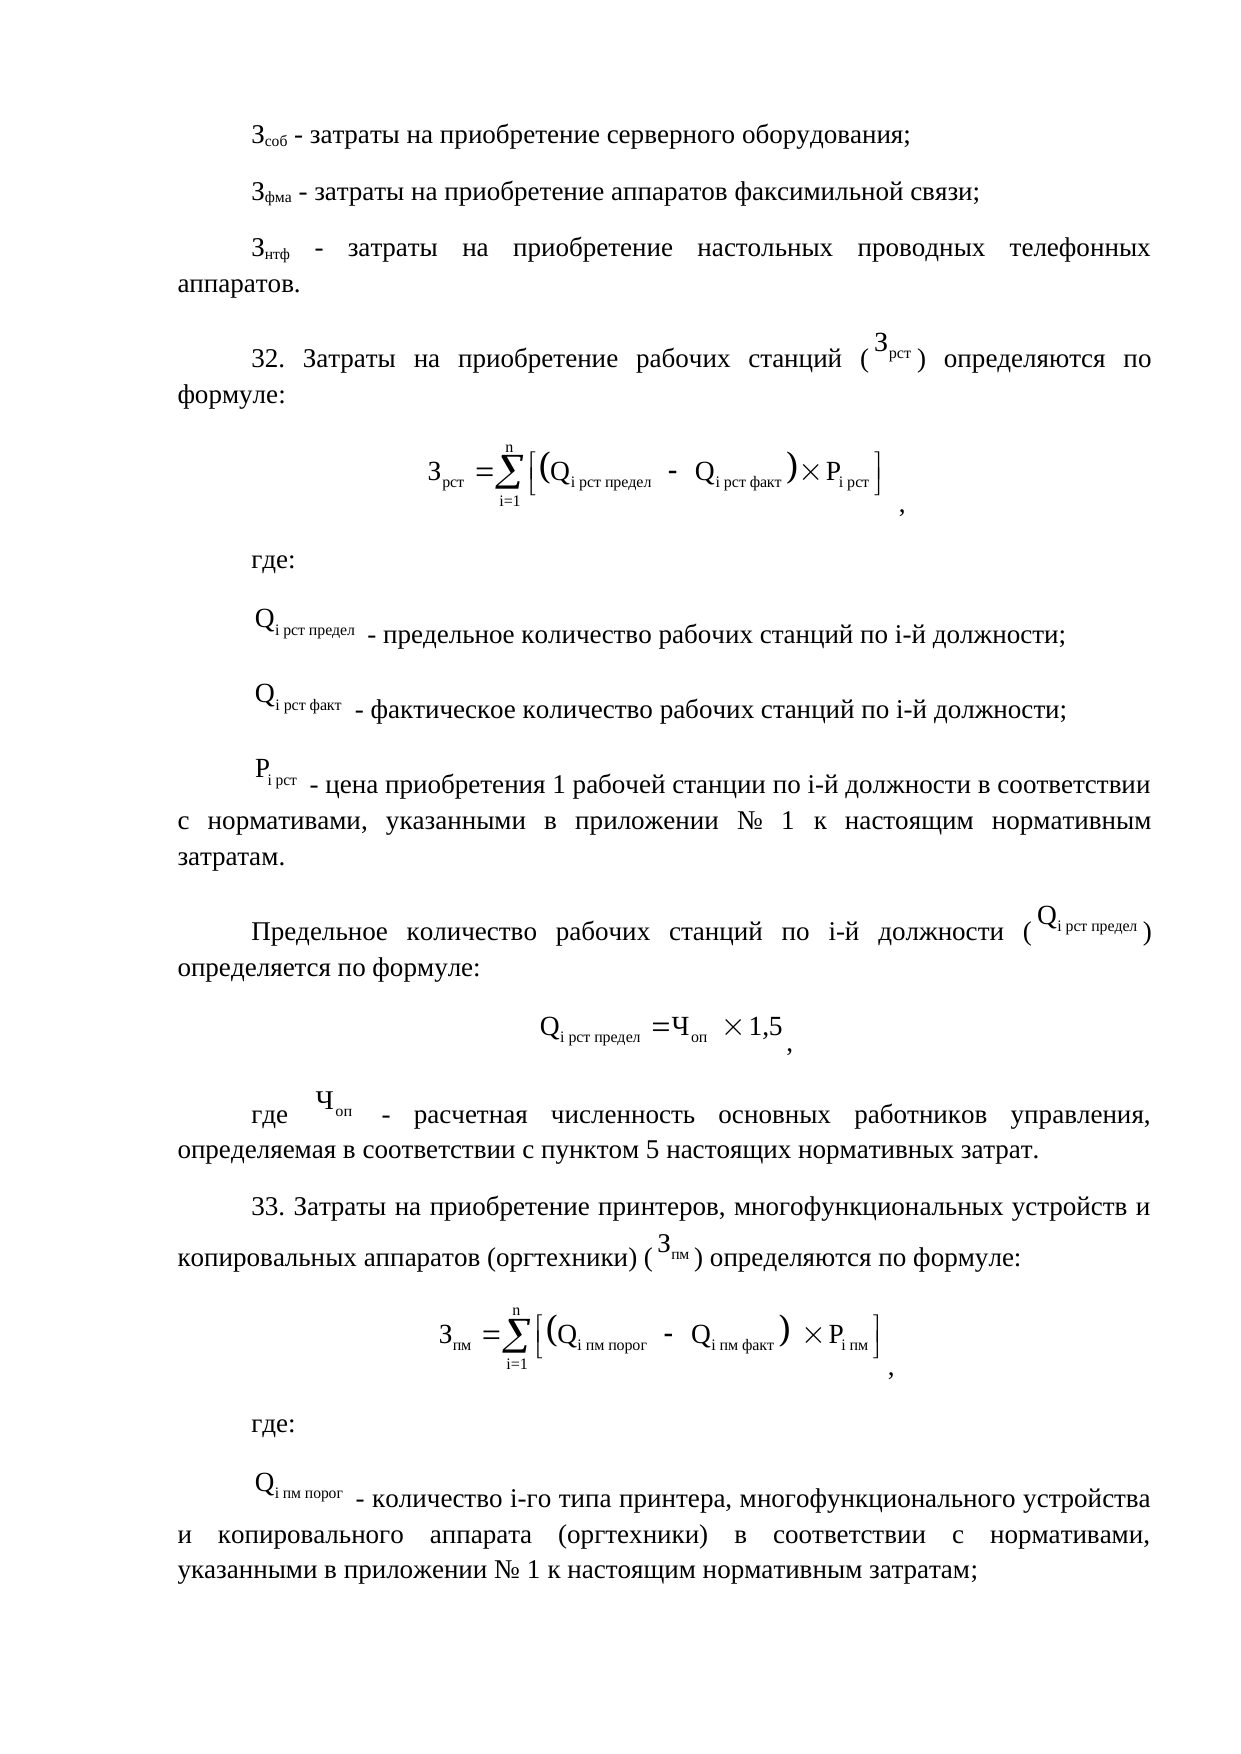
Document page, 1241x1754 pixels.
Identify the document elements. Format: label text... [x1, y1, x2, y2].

text , [177, 434, 1152, 518]
text Зфма - затраты на приобретение аппаратов факсимильной связи; [177, 175, 1152, 206]
text Предельное количество рабочих станций по i-й должности () определяется по формуле: [177, 897, 1152, 982]
text - количество i-го типа принтера, многофункционального устройства и копировального аппарата (оргтехники) в соответствии с нормативами, указанными в приложении № 1 к настоящим нормативным затратам; [177, 1463, 1152, 1584]
text - предельное количество рабочих станций по i-й должности; [177, 600, 1152, 650]
text где: [177, 1407, 1152, 1438]
text где - расчетная численность основных работников управления, определяемая в соответствии с пунктом 5 настоящих нормативных затрат. [177, 1082, 1152, 1164]
text где: [177, 544, 1152, 575]
text Зсоб - затраты на приобретение серверного оборудования; [177, 118, 1152, 149]
text , [177, 1298, 1152, 1382]
text - фактическое количество рабочих станций по i-й должности; [177, 675, 1152, 725]
text 33. Затраты на приобретение принтеров, многофункциональных устройств и копировальных аппаратов (оргтехники) () определяются по формуле: [177, 1190, 1152, 1272]
text 32. Затраты на приобретение рабочих станций () определяются по формуле: [177, 323, 1152, 409]
text , [177, 1007, 1152, 1057]
text - цена приобретения 1 рабочей станции по i-й должности в соответствии с нормативами, указанными в приложении № 1 к настоящим нормативным затратам. [177, 750, 1152, 871]
text Знтф - затраты на приобретение настольных проводных телефонных аппаратов. [177, 231, 1152, 298]
